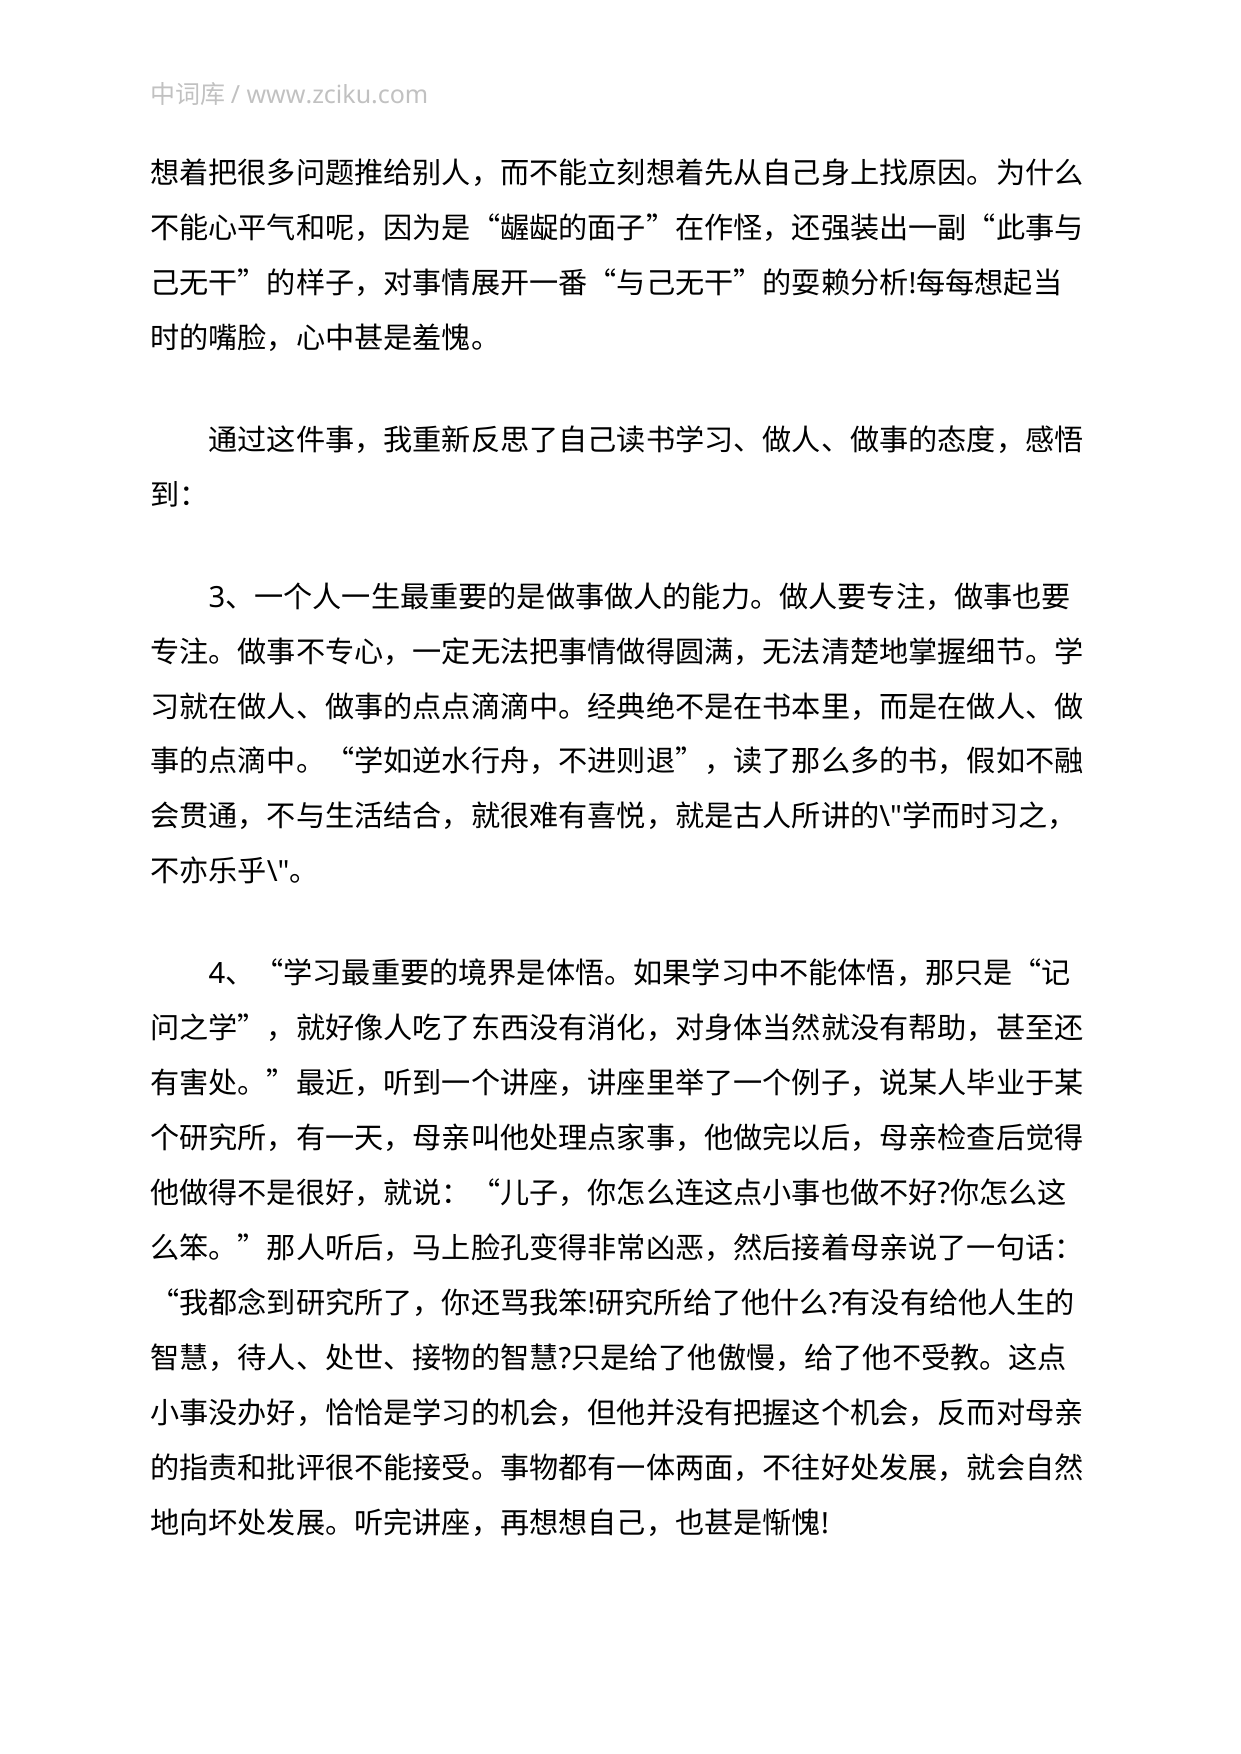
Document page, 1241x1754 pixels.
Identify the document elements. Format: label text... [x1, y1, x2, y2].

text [150, 150, 1090, 357]
text 通过这件事，我重新反思了自己读书学习、做人、做事的态度，感悟到： [150, 417, 1090, 514]
text 3、一个人一生最重要的是做事做人的能力。做人要专注，做事也要专注。做事不专心，一定无法把事情做得圆满，无法清楚地掌握细节。学习就在做人、做事的点点滴滴中。经典绝不是在书本里，而是在做人、做事的点滴中。“学如逆水行舟，不进则退”，读了那么多的书，假如不融会贯通，不与生活结合，就很难有喜悦，就是古人所讲的\"学而时习之，不亦乐乎\"。 [150, 573, 1090, 890]
text 4、“学习最重要的境界是体悟。如果学习中不能体悟，那只是“记问之学”，就好像人吃了东西没有消化，对身体当然就没有帮助，甚至还有害处。”最近，听到一个讲座，讲座里举了一个例子，说某人毕业于某个研究所，有一天，母亲叫他处理点家事，他做完以后，母亲检查后觉得他做得不是很好，就说：“儿子，你怎么连这点小事也做不好?你怎么这么笨。”那人听后，马上脸孔变得非常凶恶，然后接着母亲说了一句话：“我都念到研究所了，你还骂我笨!研究所给了他什么?有没有给他人生的智慧，待人、处世、接物的智慧?只是给了他傲慢，给了他不受教。这点小事没办好，恰恰是学习的机会，但他并没有把握这个机会，反而对母亲的指责和批评很不能接受。事物都有一体两面，不往好处发展，就会自然地向坏处发展。听完讲座，再想想自己，也甚是惭愧! [150, 950, 1090, 1542]
